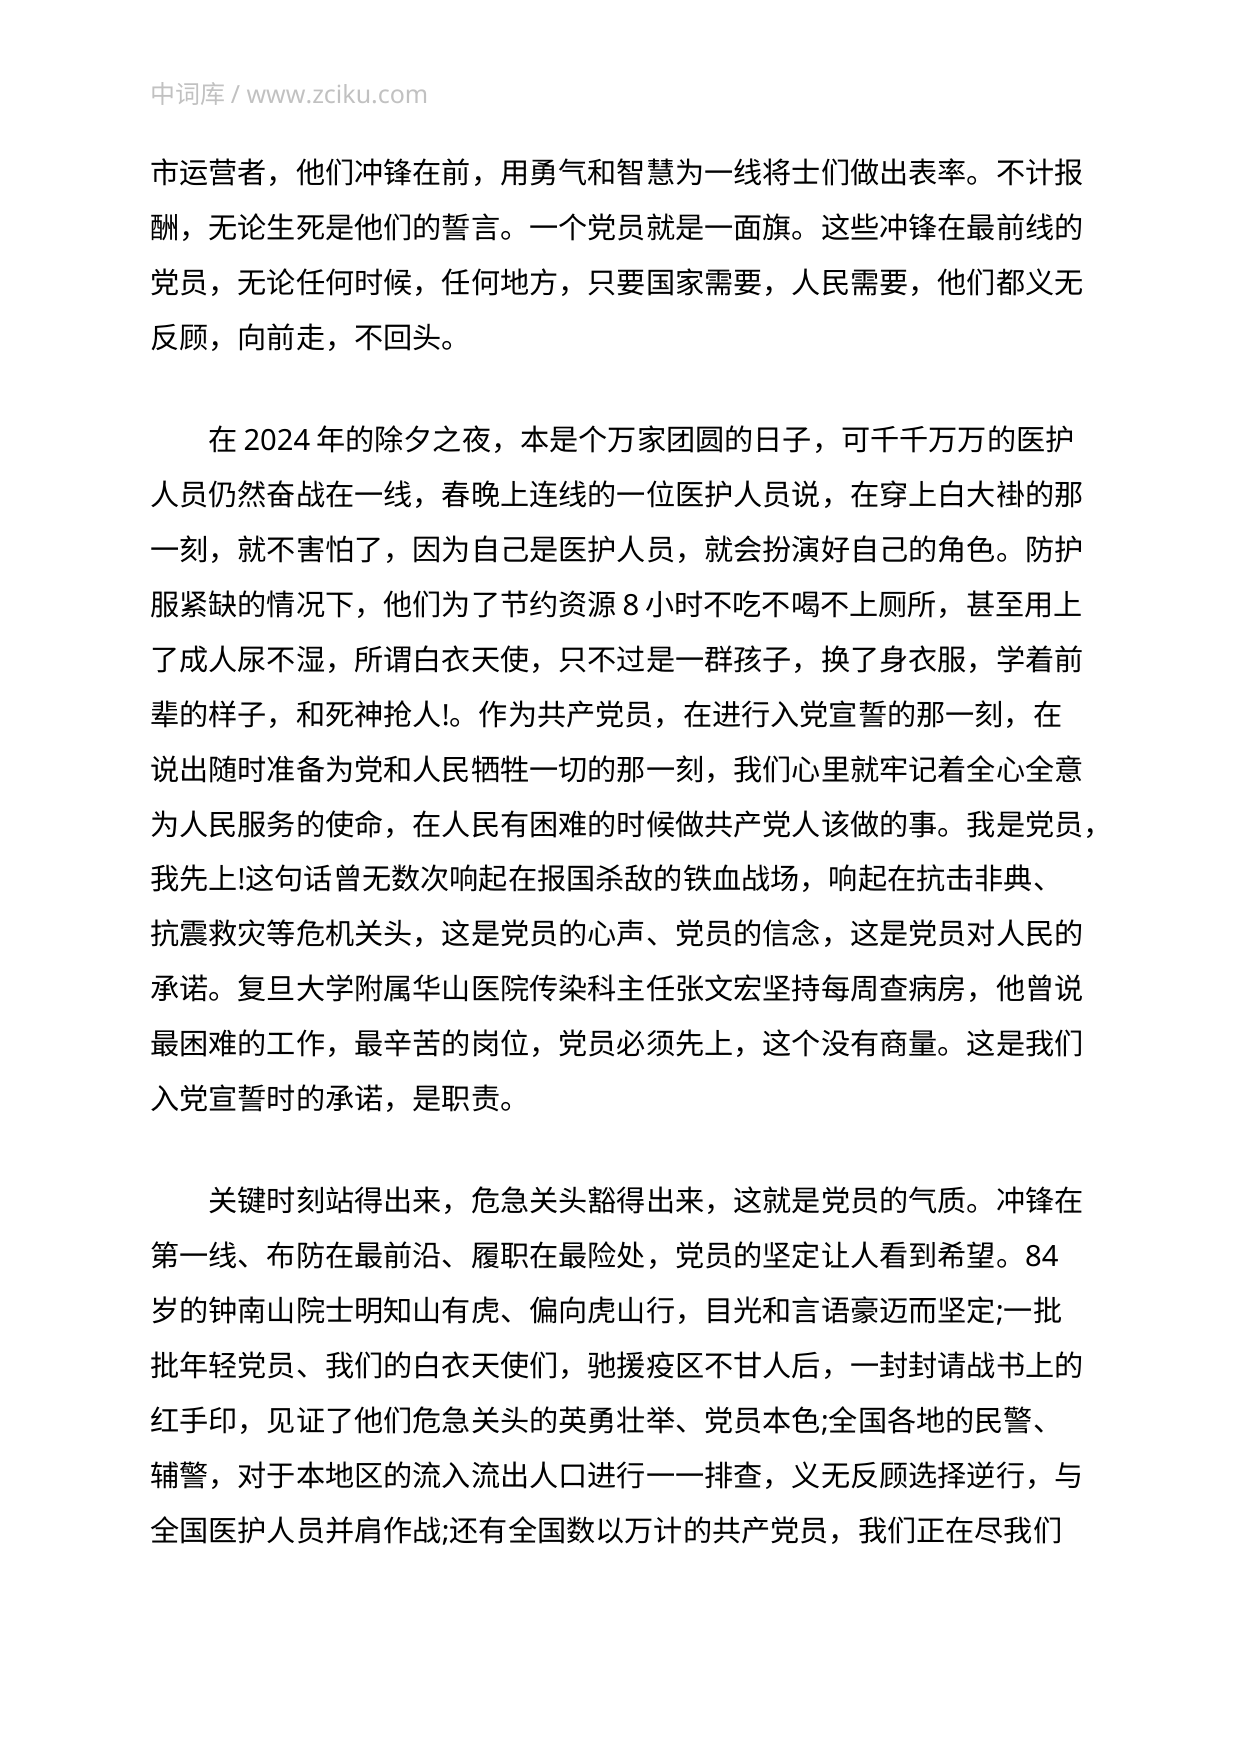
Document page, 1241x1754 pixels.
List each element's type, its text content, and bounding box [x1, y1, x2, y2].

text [150, 150, 1090, 357]
text 在2024年的除夕之夜，本是个万家团圆的日子，可千千万万的医护人员仍然奋战在一线，春晚上连线的一位医护人员说，在穿上白大褂的那一刻，就不害怕了，因为自己是医护人员，就会扮演好自己的角色。防护服紧缺的情况下，他们为了节约资源8小时不吃不喝不上厕所，甚至用上了成人尿不湿，所谓白衣天使，只不过是一群孩子，换了身衣服，学着前辈的样子，和死神抢人!。作为共产党员，在进行入党宣誓的那一刻，在说出随时准备为党和人民牺牲一切的那一刻，我们心里就牢记着全心全意为人民服务的使命，在人民有困难的时候做共产党人该做的事。我是党员，我先上!这句话曾无数次响起在报国杀敌的铁血战场，响起在抗击非典、抗震救灾等危机关头，这是党员的心声、党员的信念，这是党员对人民的承诺。复旦大学附属华山医院传染科主任张文宏坚持每周查病房，他曾说最困难的工作，最辛苦的岗位，党员必须先上，这个没有商量。这是我们入党宣誓时的承诺，是职责。 [150, 416, 1090, 1118]
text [150, 1177, 1090, 1549]
